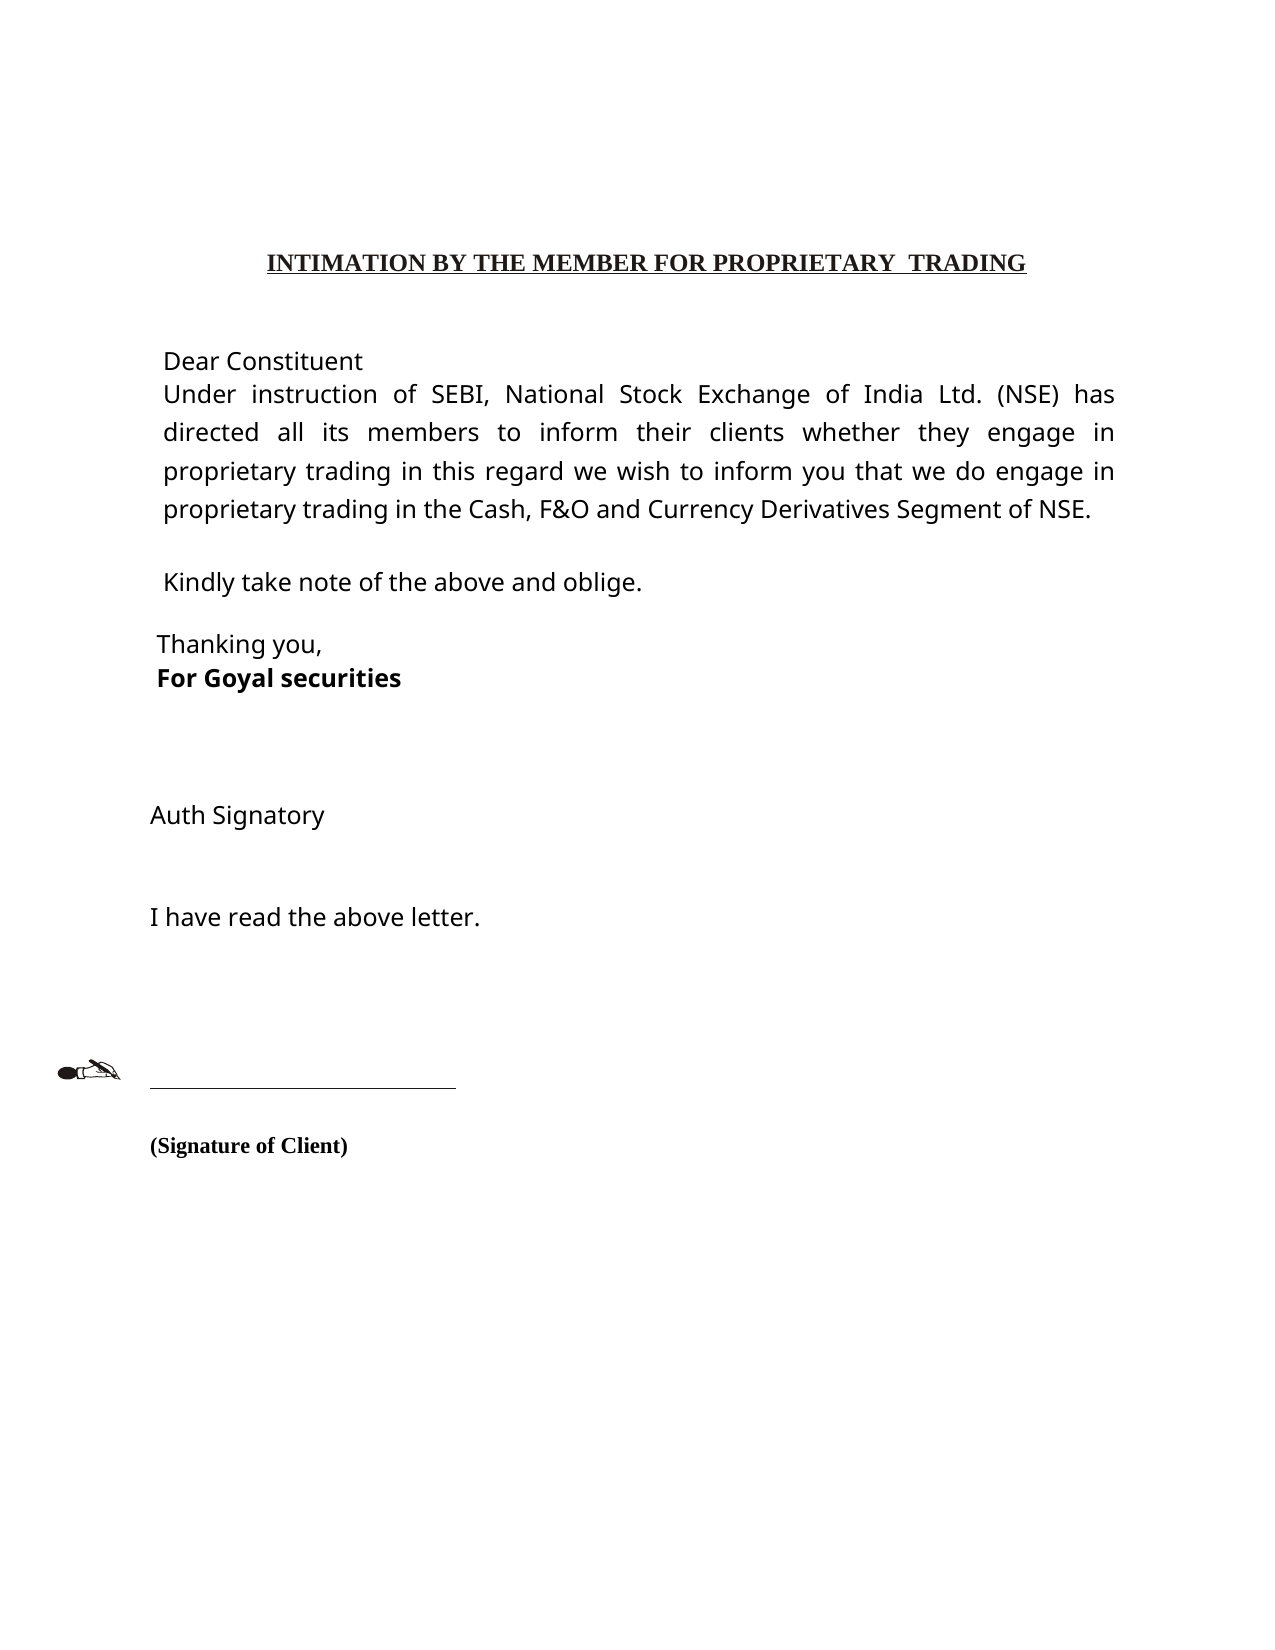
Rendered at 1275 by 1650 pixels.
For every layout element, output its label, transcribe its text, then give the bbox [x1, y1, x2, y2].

text Thanking you, [150, 627, 1125, 661]
text Auth Signatory [150, 797, 1125, 831]
text (Signature of Client) [150, 1132, 1125, 1158]
text Kindly take note of the above and oblige. [150, 564, 1125, 598]
text I have read the above letter. [150, 899, 1125, 933]
text For Goyal securities [150, 661, 1125, 695]
text Dear Constituent [163, 350, 1131, 375]
text INTIMATION BY THE MEMBER FOR PROPRIETARY TRADING [163, 250, 1131, 275]
text Under instruction of SEBI, National Stock Exchange of India Ltd. (NSE) has directed all its members to inform their clients whether they engage in proprietary trading in this regard we wish to inform you that we do engage in proprietary trading in the Cash, F&O and Currency Derivatives Segment of NSE. [163, 376, 1116, 526]
